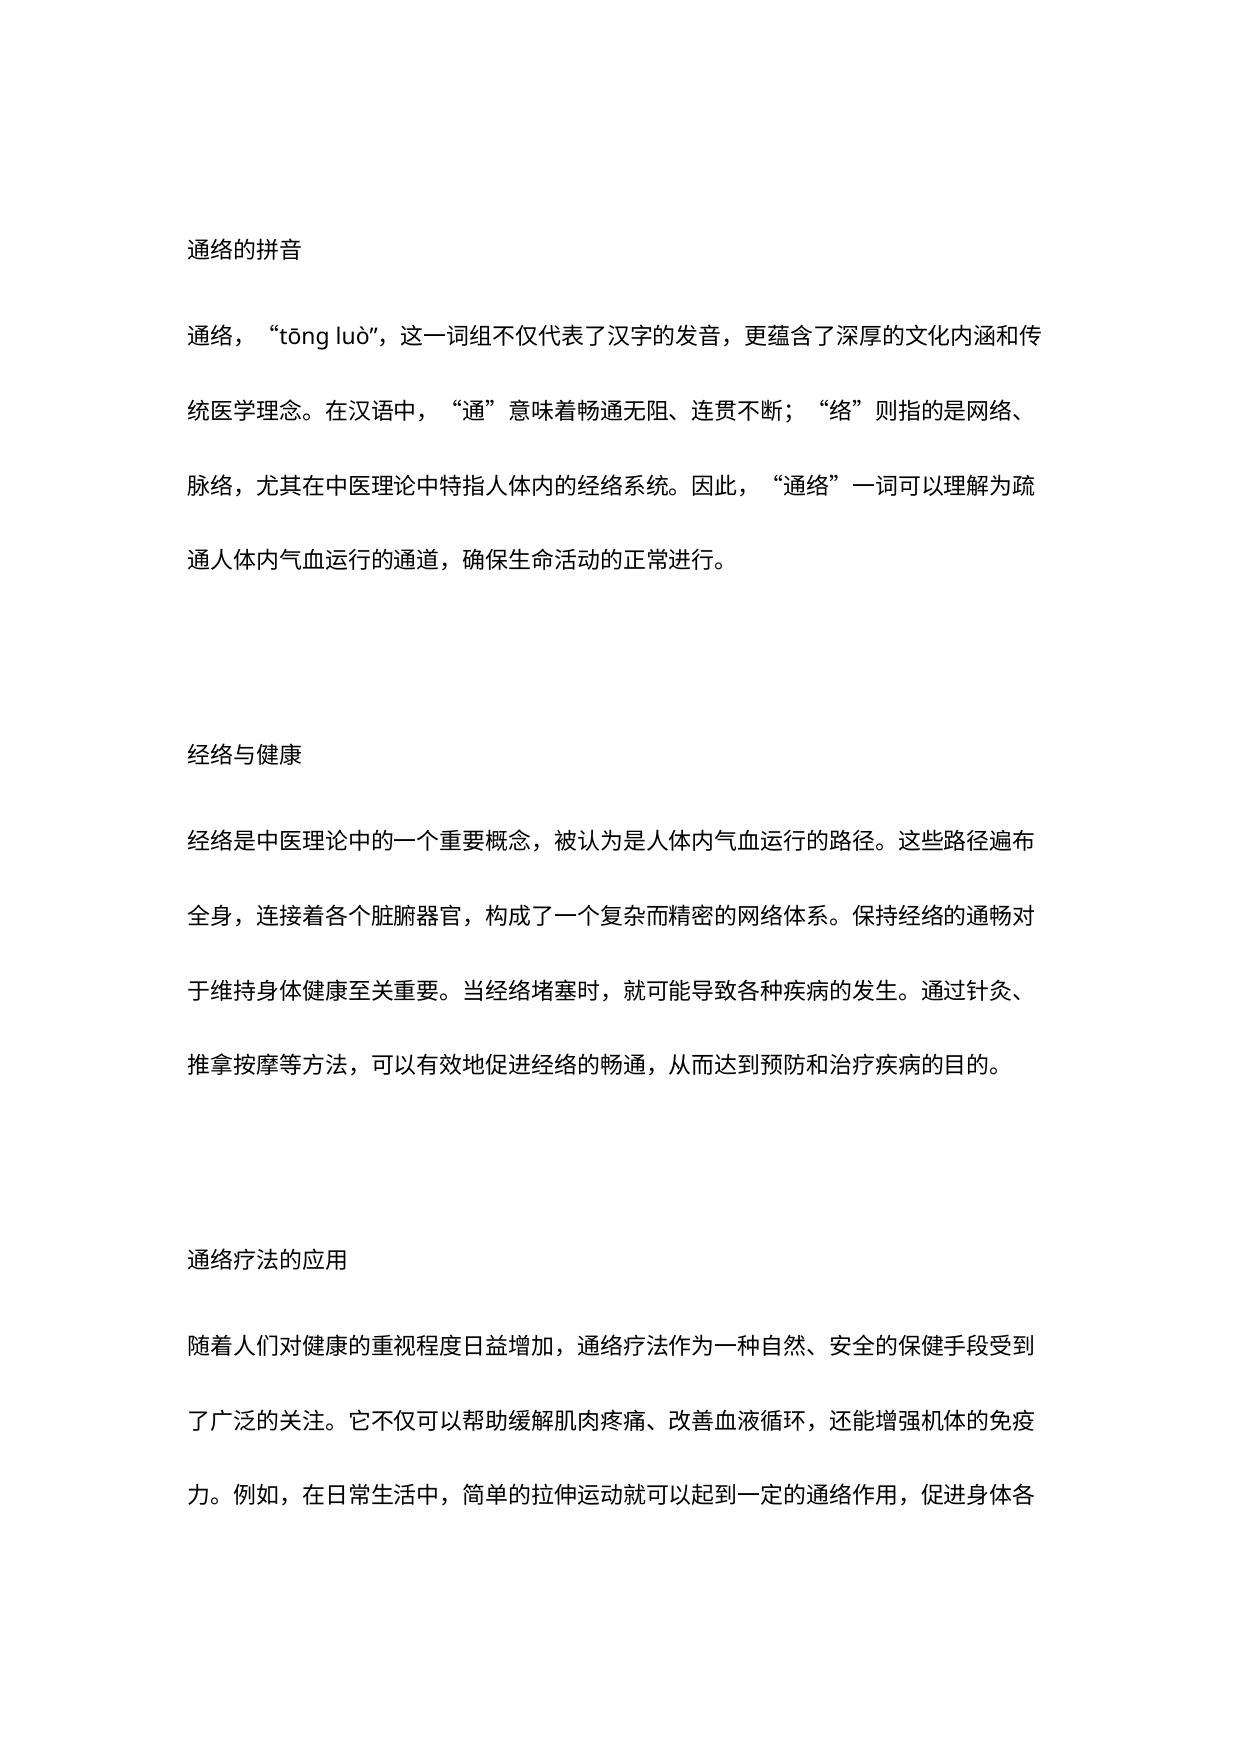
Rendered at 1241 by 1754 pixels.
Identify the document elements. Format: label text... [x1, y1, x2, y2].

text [187, 1312, 1053, 1527]
text 通络疗法的应用 [187, 1226, 1053, 1291]
text 通络，“tōng luò”，这一词组不仅代表了汉字的发音，更蕴含了深厚的文化内涵和传统医学理念。在汉语中，“通”意味着畅通无阻、连贯不断；“络”则指的是网络、脉络，尤其在中医理论中特指人体内的经络系统。因此，“通络”一词可以理解为疏通人体内气血运行的通道，确保生命活动的正常进行。 [187, 302, 1053, 591]
text 通络的拼音 [187, 216, 1053, 281]
text 经络与健康 [187, 721, 1053, 786]
text 经络是中医理论中的一个重要概念，被认为是人体内气血运行的路径。这些路径遍布全身，连接着各个脏腑器官，构成了一个复杂而精密的网络体系。保持经络的通畅对于维持身体健康至关重要。当经络堵塞时，就可能导致各种疾病的发生。通过针灸、推拿按摩等方法，可以有效地促进经络的畅通，从而达到预防和治疗疾病的目的。 [187, 807, 1053, 1096]
